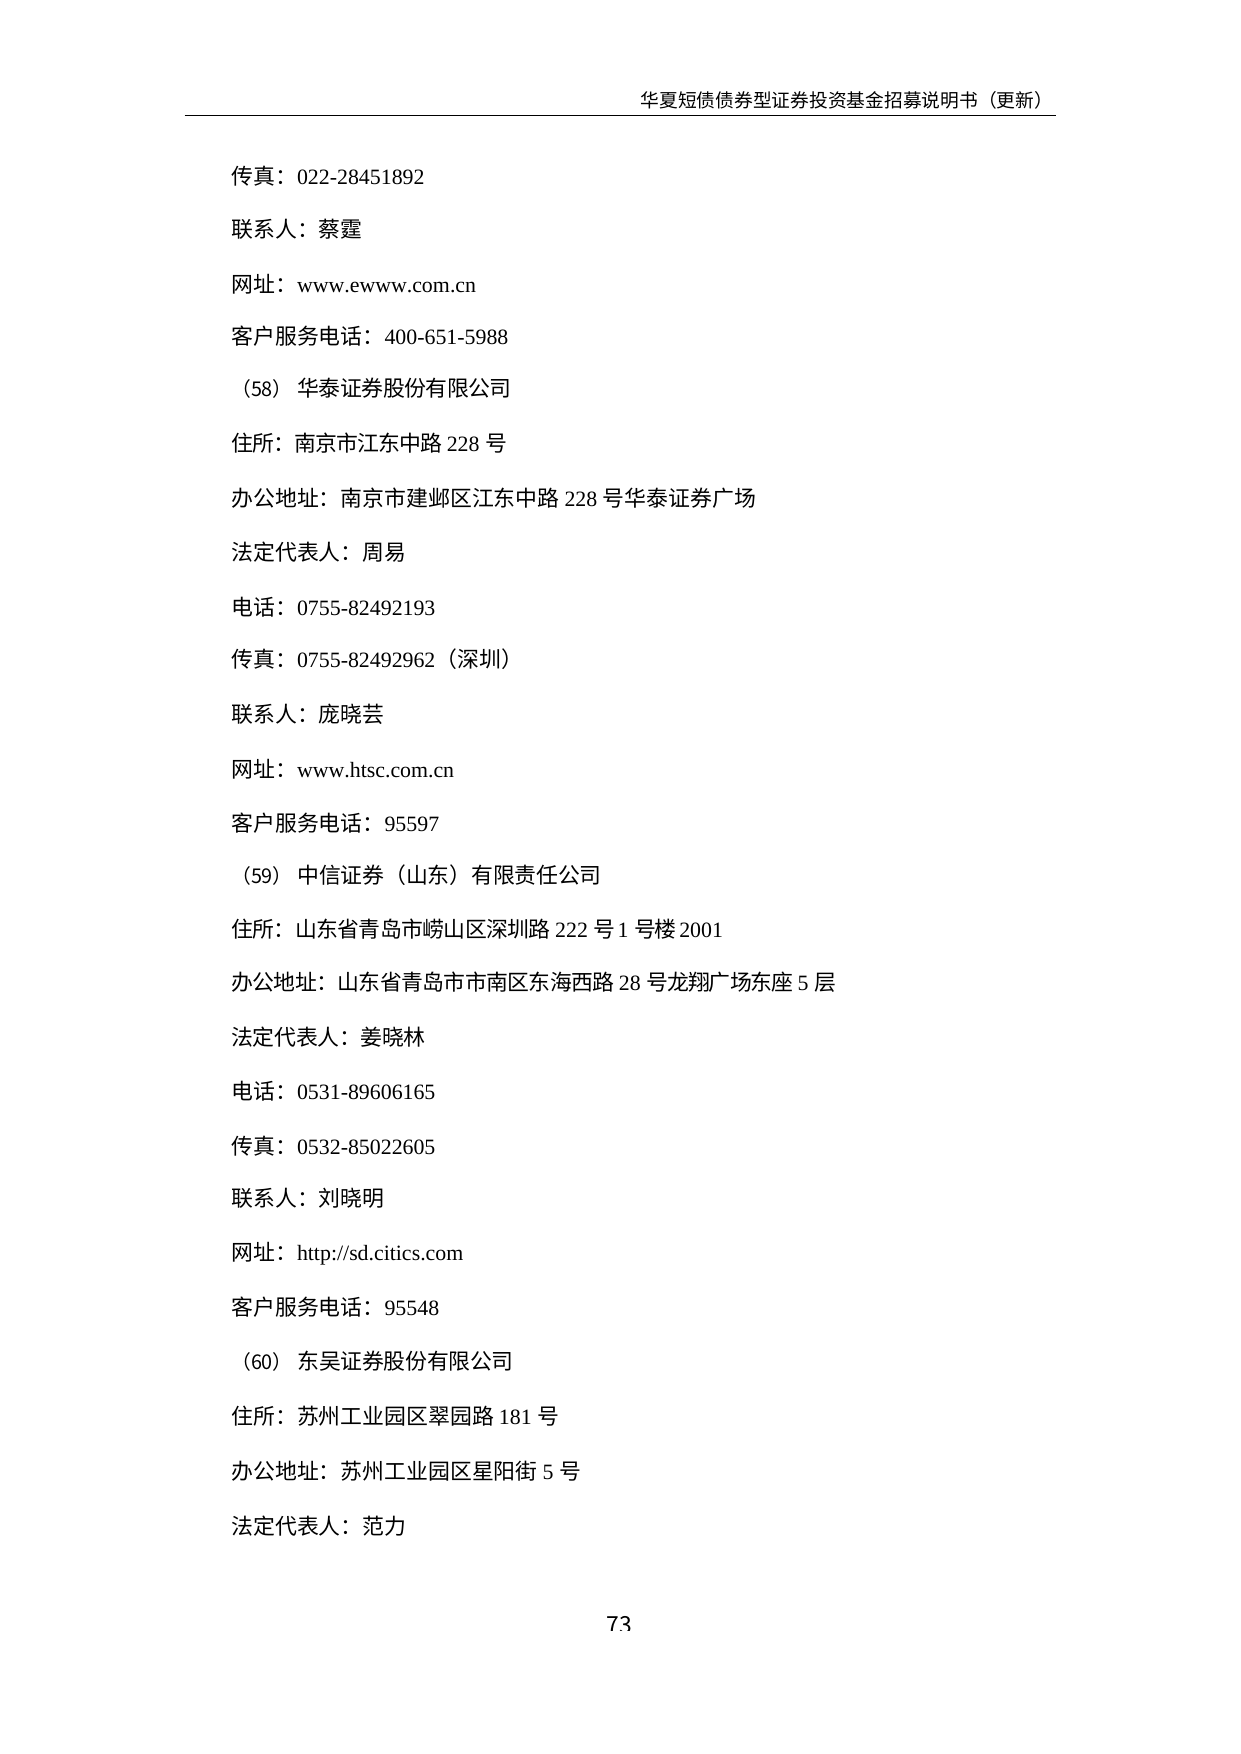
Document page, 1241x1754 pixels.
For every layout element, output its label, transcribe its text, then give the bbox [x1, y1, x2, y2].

text 联系人：刘晓明 [231, 1183, 1115, 1212]
text 住所：山东省青岛市崂山区深圳路 222 号 1 号楼 2001 [231, 912, 1115, 944]
text 办公地址：苏州工业园区星阳街 5 号法定代表人：范力 [231, 1454, 588, 1541]
text 网址：www.htsc.com.cn 客户服务电话：95597 [231, 752, 458, 838]
text 住所：苏州工业园区翠园路 181 号 [231, 1399, 1115, 1431]
list 中信证券（山东）有限责任公司 [231, 861, 1115, 889]
text 办公地址：南京市建邺区江东中路 228 号华泰证券广场法定代表人：周易 [231, 481, 763, 567]
list 东吴证券股份有限公司 [231, 1344, 1115, 1376]
text 电话：0755-82492193 [231, 590, 1115, 622]
text 办公地址：山东省青岛市市南区东海西路 28 号龙翔广场东座 5 层法定代表人：姜晓林 [231, 965, 855, 1051]
text 网址：http://sd.citics.com 客户服务电话：95548 [231, 1235, 464, 1321]
text 电话：0531-89606165 传真：0532-85022605 [231, 1074, 436, 1161]
text 联系人：蔡霆 [231, 212, 1115, 243]
text 网址：www.ewww.com.cn [231, 267, 1115, 298]
text 传真：022-28451892 [231, 159, 1115, 191]
text 客户服务电话：400-651-5988 [231, 319, 1115, 351]
list 华泰证券股份有限公司住所：南京市江东中路 228 号 [231, 371, 516, 458]
text 传真：0755-82492962（深圳） 联系人：庞晓芸 [231, 642, 523, 729]
